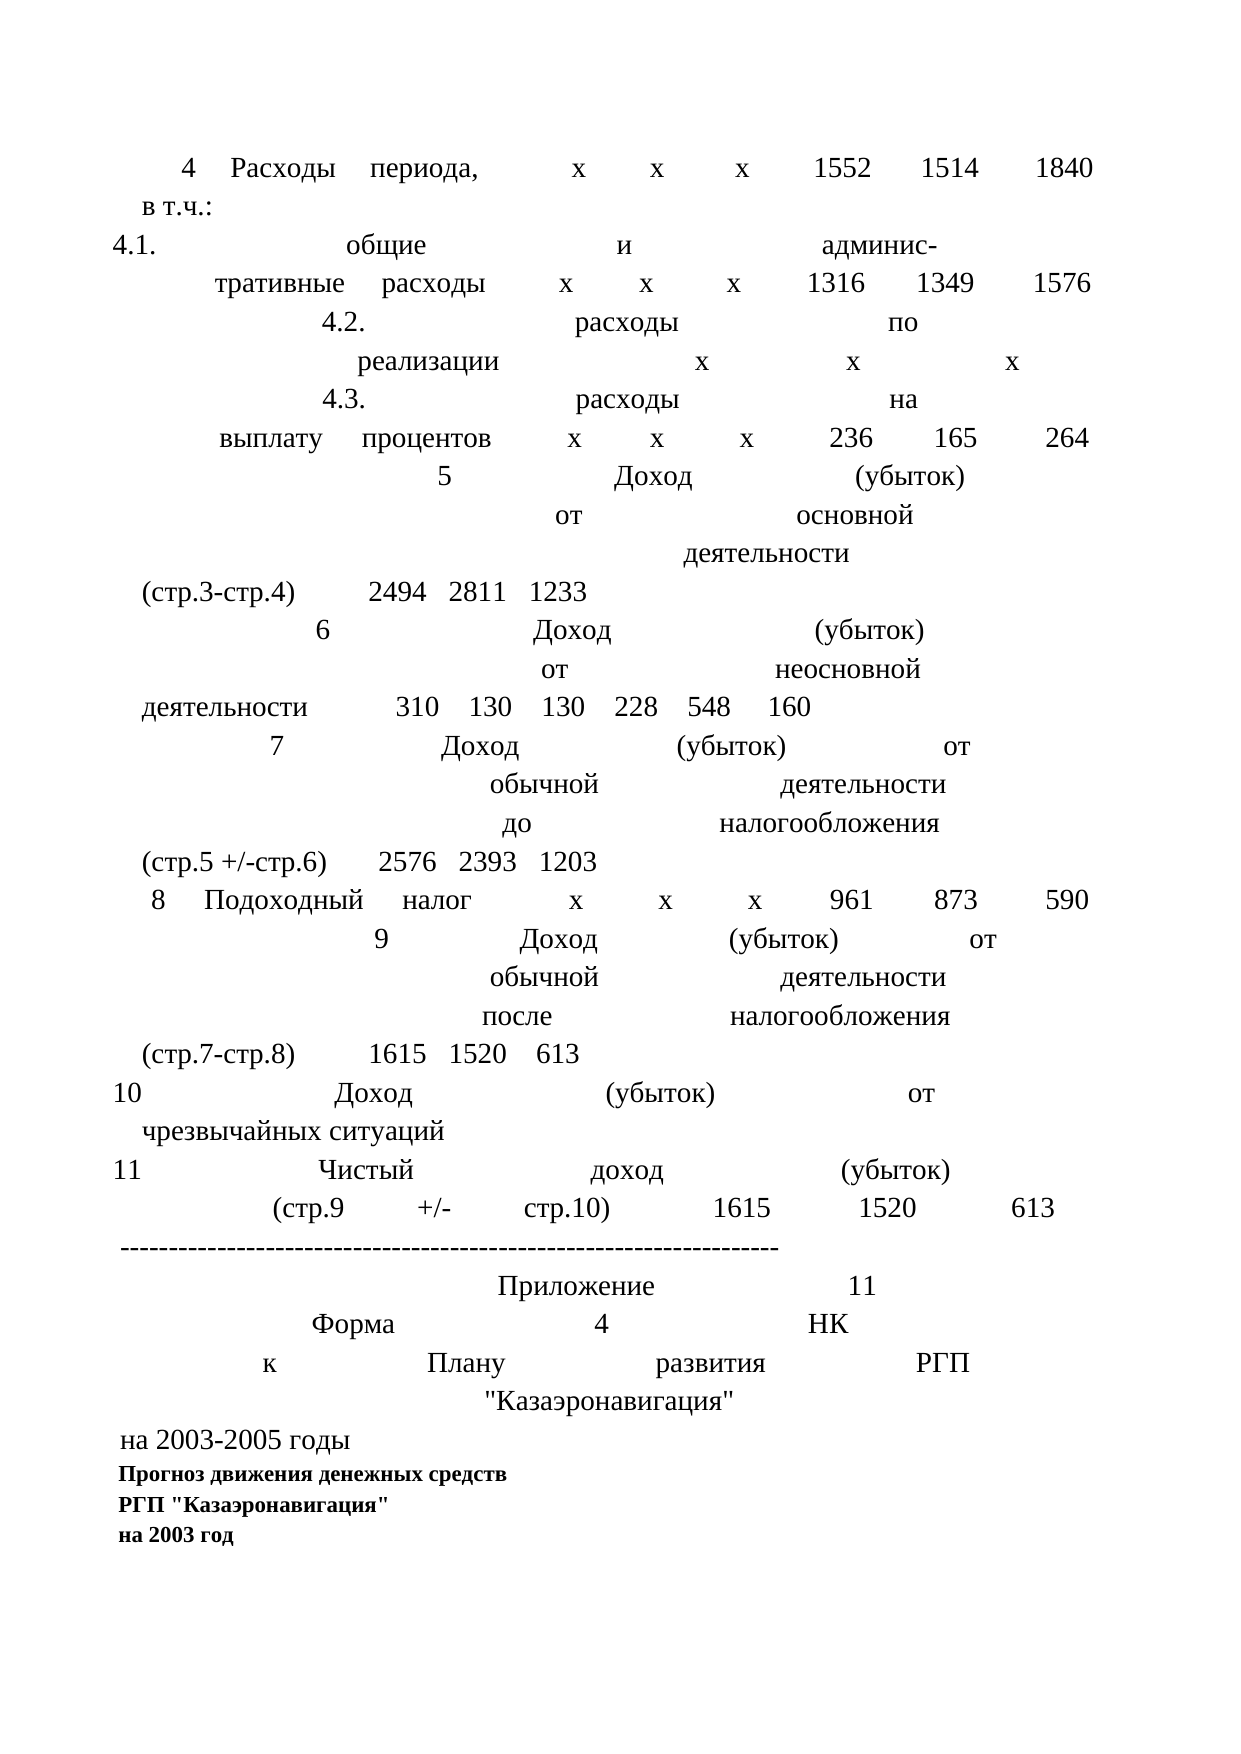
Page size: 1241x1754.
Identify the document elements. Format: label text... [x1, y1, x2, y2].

text 10 Доход (убыток) от чрезвычайных ситуаций [112, 1075, 1128, 1147]
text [112, 150, 1128, 222]
text 4.1. общие и админис- тративные расходы х х х 1316 1349 1576 4.2. расходы по реализации х х х 4.3. расходы на выплату процентов х х х 236 165 264 5 Доход (убыток) от основной деятельности (стр.3-стр.4) 2494 2811 1233 [112, 227, 1128, 607]
text Приложение 11 Форма 4 НК к Плану развития РГП "Казаэронавигация" на 2003-2005 годы [112, 1268, 1128, 1455]
text Прогноз движения денежных средств РГП "Казаэронавигация" на 2003 год [112, 1460, 1128, 1547]
text 7 Доход (убыток) от обычной деятельности до налогообложения (стр.5 +/-стр.6) 2576 2393 1203 [112, 728, 1128, 877]
text 11 Чистый доход (убыток) (стр.9 +/- стр.10) 1615 1520 613 -------------------------------------------------------------------- [112, 1152, 1128, 1263]
text 6 Доход (убыток) от неосновной деятельности 310 130 130 228 548 160 [112, 612, 1128, 723]
text 8 Подоходный налог х х х 961 873 590 9 Доход (убыток) от обычной деятельности после налогообложения (стр.7-стр.8) 1615 1520 613 [112, 882, 1128, 1070]
